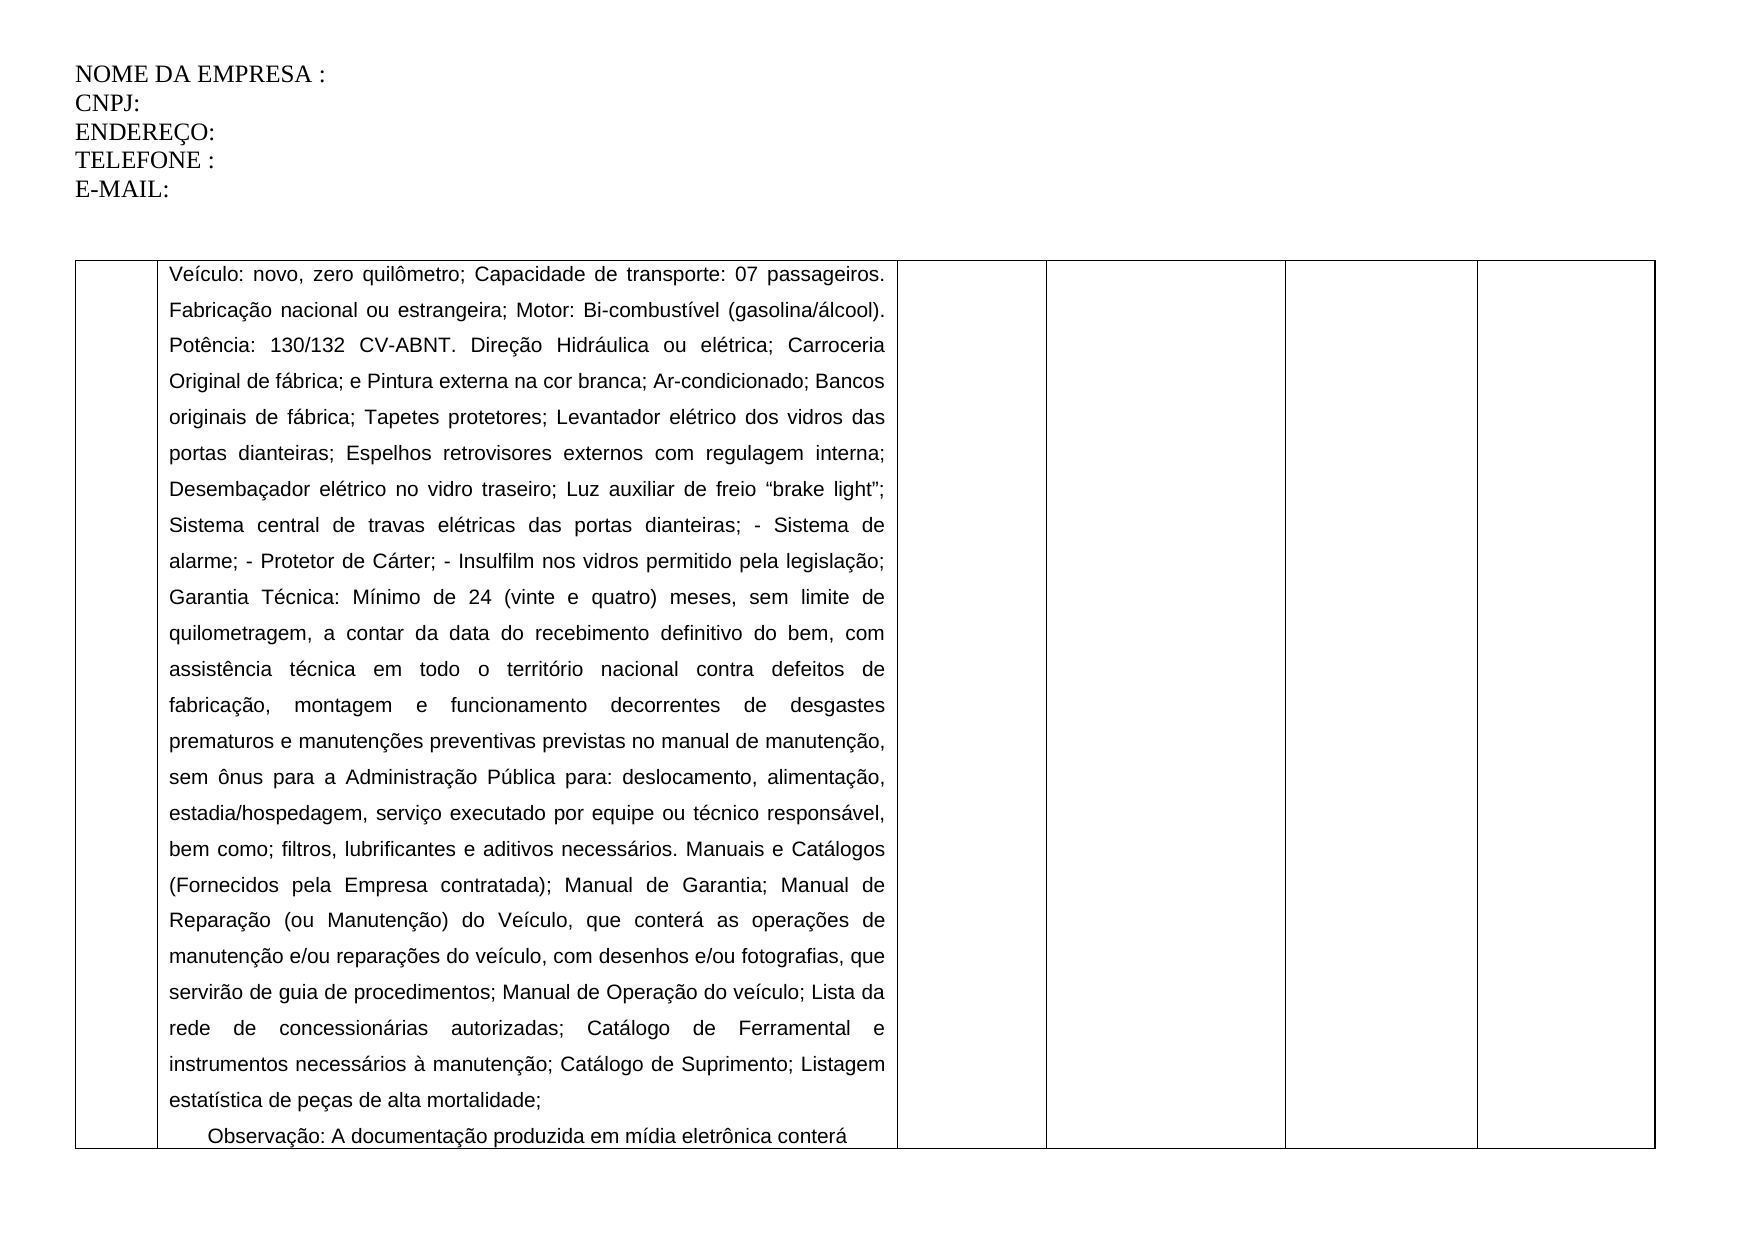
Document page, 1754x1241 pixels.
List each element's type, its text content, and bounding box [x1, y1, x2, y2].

table_cell [1047, 261, 1285, 1148]
table_cell [1286, 261, 1477, 1148]
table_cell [158, 261, 897, 1148]
table_cell 2 [76, 261, 157, 1148]
table_cell [1478, 261, 1654, 1148]
table_cell 1 [898, 261, 1046, 1148]
